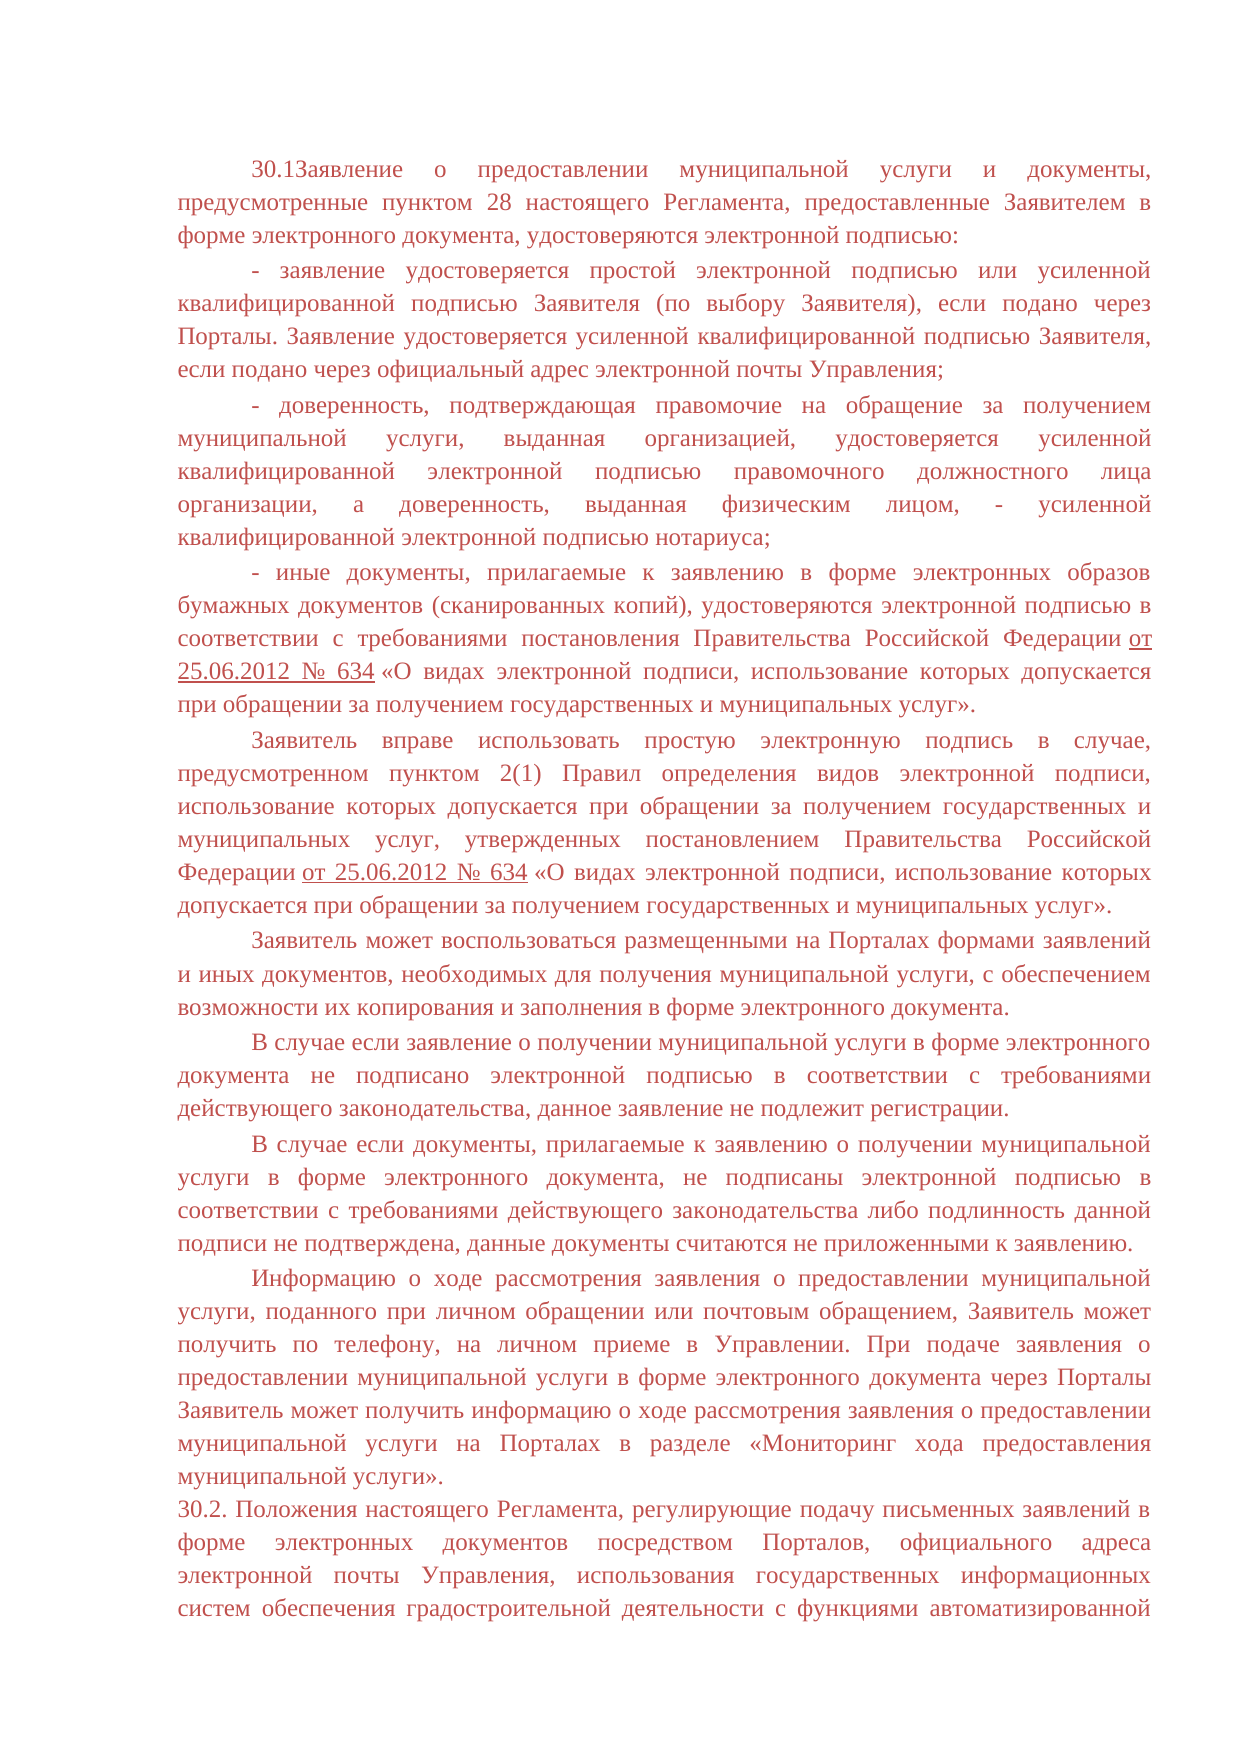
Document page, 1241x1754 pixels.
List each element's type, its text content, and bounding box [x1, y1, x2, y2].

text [177, 1494, 1152, 1622]
text - заявление удостоверяется простой электронной подписью или усиленной квалифицированной подписью Заявителя (по выбору Заявителя), если подано через Порталы. Заявление удостоверяется усиленной квалифицированной подписью Заявителя, если подано через официальный адрес электронной почты Управления; [177, 255, 1152, 383]
text - доверенность, подтверждающая правомочие на обращение за получением муниципальной услуги, выданная организацией, удостоверяется усиленной квалифицированной электронной подписью правомочного должностного лица организации, а доверенность, выданная физическим лицом, - усиленной квалифицированной электронной подписью нотариуса; [177, 390, 1152, 551]
text Заявитель вправе использовать простую электронную подпись в случае, предусмотренном пунктом 2(1) Правил определения видов электронной подписи, использование которых допускается при обращении за получением государственных и муниципальных услуг, утвержденных постановлением Правительства Российской Федерации от 25.06.2012 № 634 «О видах электронной подписи, использование которых допускается при обращении за получением государственных и муниципальных услуг». [177, 725, 1152, 919]
text В случае если заявление о получении муниципальной услуги в форме электронного документа не подписано электронной подписью в соответствии с требованиями действующего законодательства, данное заявление не подлежит регистрации. [177, 1027, 1152, 1122]
text - иные документы, прилагаемые к заявлению в форме электронных образов бумажных документов (сканированных копий), удостоверяются электронной подписью в соответствии с требованиями постановления Правительства Российской Федерации от 25.06.2012 № 634 «О видах электронной подписи, использование которых допускается при обращении за получением государственных и муниципальных услуг». [177, 557, 1152, 718]
text 30.1Заявление о предоставлении муниципальной услуги и документы, предусмотренные пунктом 28 настоящего Регламента, предоставленные Заявителем в форме электронного документа, удостоверяются электронной подписью: [177, 154, 1152, 248]
text Заявитель может воспользоваться размещенными на Порталах формами заявлений и иных документов, необходимых для получения муниципальной услуги, с обеспечением возможности их копирования и заполнения в форме электронного документа. [177, 926, 1152, 1020]
text Информацию о ходе рассмотрения заявления о предоставлении муниципальной услуги, поданного при личном обращении или почтовым обращением, Заявитель может получить по телефону, на личном приеме в Управлении. При подаче заявления о предоставлении муниципальной услуги в форме электронного документа через Порталы Заявитель может получить информацию о ходе рассмотрения заявления о предоставлении муниципальной услуги на Порталах в разделе «Мониторинг хода предоставления муниципальной услуги». [177, 1263, 1152, 1490]
text В случае если документы, прилагаемые к заявлению о получении муниципальной услуги в форме электронного документа, не подписаны электронной подписью в соответствии с требованиями действующего законодательства либо подлинность данной подписи не подтверждена, данные документы считаются не приложенными к заявлению. [177, 1129, 1152, 1257]
